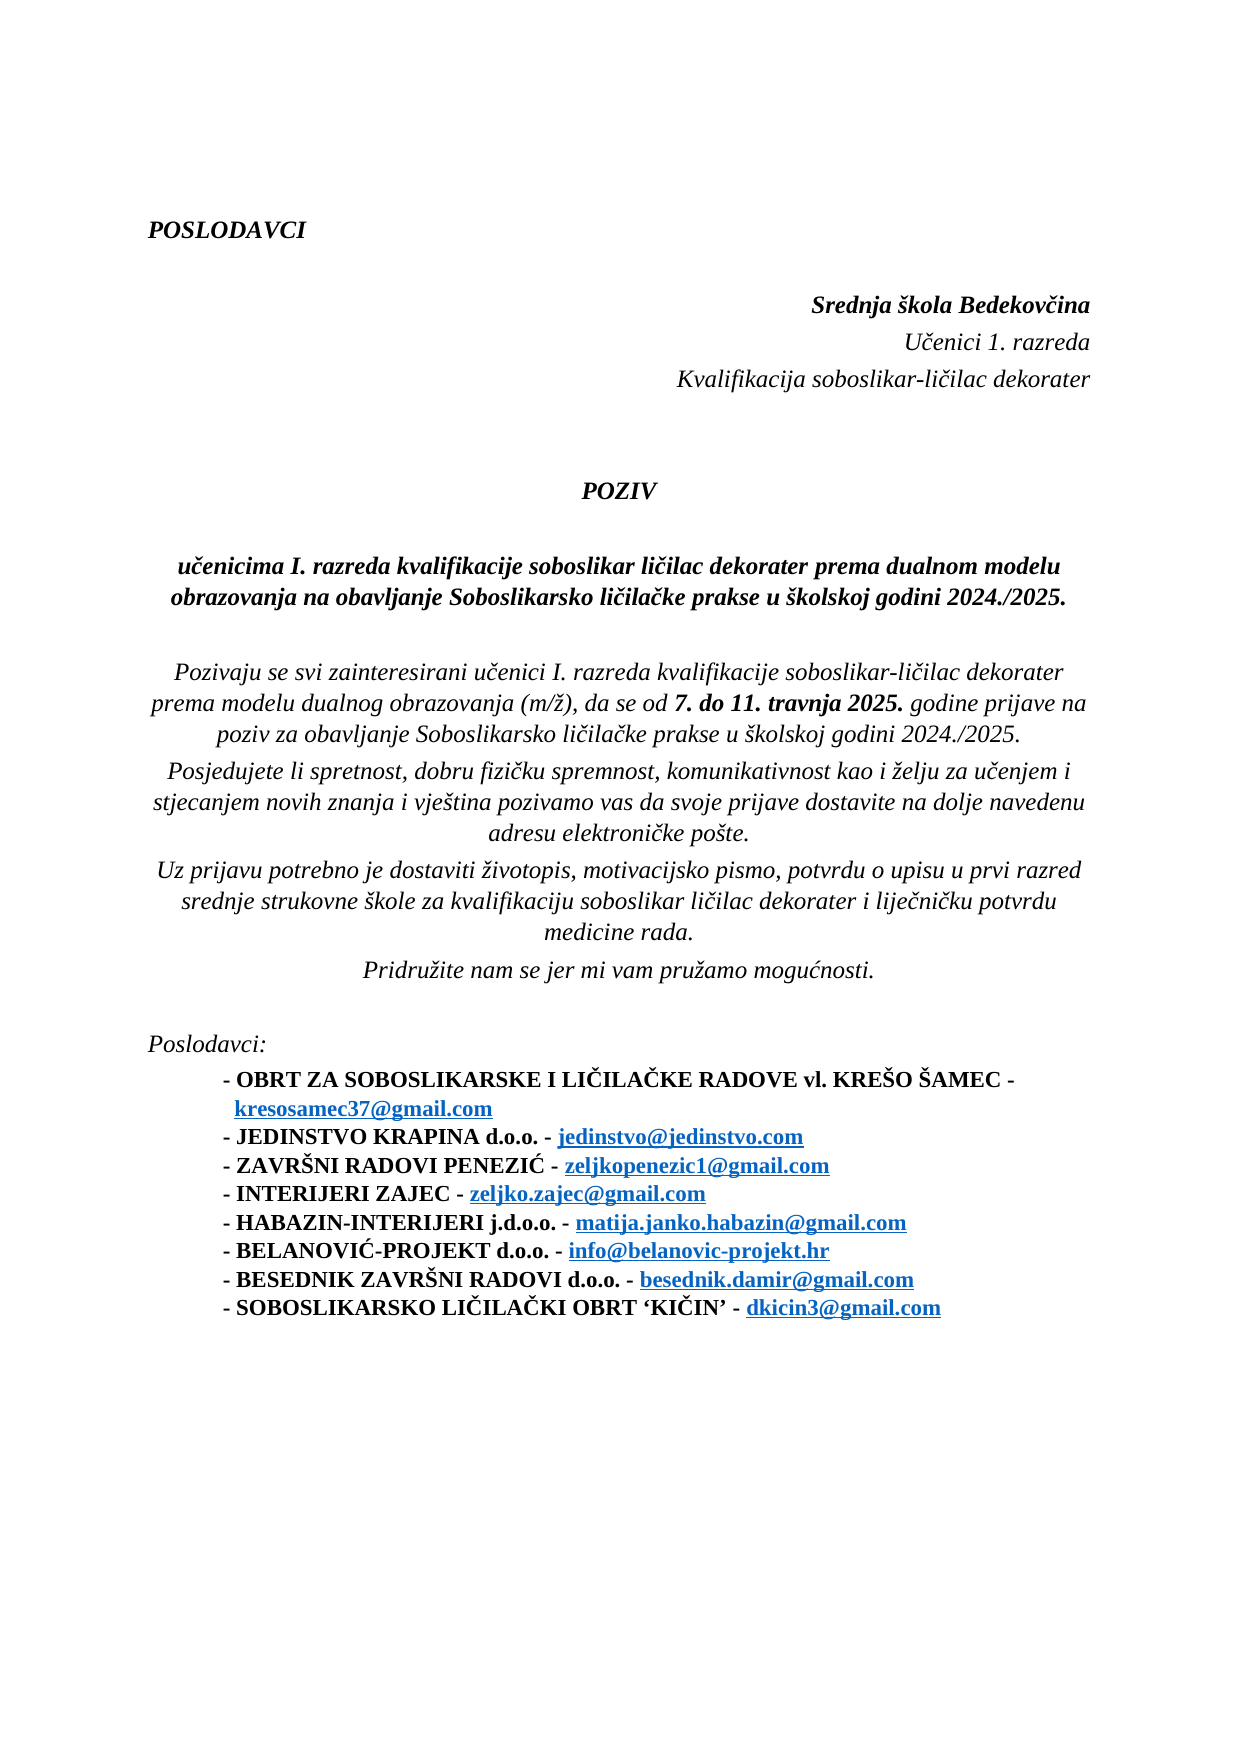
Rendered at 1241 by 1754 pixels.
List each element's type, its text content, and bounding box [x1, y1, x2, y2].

text učenicima I. razreda kvalifikacije soboslikar ličilac dekorater prema dualnom modelu obrazovanja na obavljanje Soboslikarsko ličilačke prakse u školskoj godini 2024./2025. [148, 551, 1093, 611]
text Poslodavci: [148, 1029, 1093, 1058]
list - JEDINSTVO KRAPINA d.o.o. - jedinstvo@jedinstvo.com [223, 1123, 1093, 1150]
list - BESEDNIK ZAVRŠNI RADOVI d.o.o. - besednik.damir@gmail.com [223, 1266, 1093, 1292]
text POZIV [148, 476, 1093, 505]
text POSLODAVCI [148, 215, 1093, 244]
text Pozivaju se svi zainteresirani učenici I. razreda kvalifikacije soboslikar-ličilac dekorater prema modelu dualnog obrazovanja (m/ž), da se od 7. do 11. travnja 2025. godine prijave na poziv za obavljanje Soboslikarsko ličilačke prakse u školskoj godini 2024./2025. [148, 657, 1093, 747]
text Učenici 1. razreda [148, 327, 1093, 356]
list kresosamec37@gmail.com [223, 1095, 1093, 1121]
list - HABAZIN-INTERIJERI j.d.o.o. - matija.janko.habazin@gmail.com [223, 1209, 1093, 1235]
text Srednja škola Bedekovčina [148, 290, 1093, 319]
list - INTERIJERI ZAJEC - zeljko.zajec@gmail.com [223, 1180, 1093, 1207]
text Uz prijavu potrebno je dostaviti životopis, motivacijsko pismo, potvrdu o upisu u prvi razred srednje strukovne škole za kvalifikaciju soboslikar ličilac dekorater i liječničku potvrdu medicine rada. [148, 855, 1093, 946]
list - ZAVRŠNI RADOVI PENEZIĆ - zeljkopenezic1@gmail.com [223, 1152, 1093, 1178]
list - BELANOVIĆ-PROJEKT d.o.o. - info@belanovic-projekt.hr [223, 1237, 1093, 1263]
text Kvalifikacija soboslikar-ličilac dekorater [148, 364, 1093, 393]
text Posjedujete li spretnost, dobru fizičku spremnost, komunikativnost kao i želju za učenjem i stjecanjem novih znanja i vještina pozivamo vas da svoje prijave dostavite na dolje navedenu adresu elektroničke pošte. [148, 756, 1093, 847]
text Pridružite nam se jer mi vam pružamo mogućnosti. [148, 955, 1093, 983]
list - OBRT ZA SOBOSLIKARSKE I LIČILAČKE RADOVE vl. KREŠO ŠAMEC - [223, 1067, 1093, 1093]
list - SOBOSLIKARSKO LIČILAČKI OBRT ‘KIČIN’ - dkicin3@gmail.com [223, 1294, 1093, 1320]
